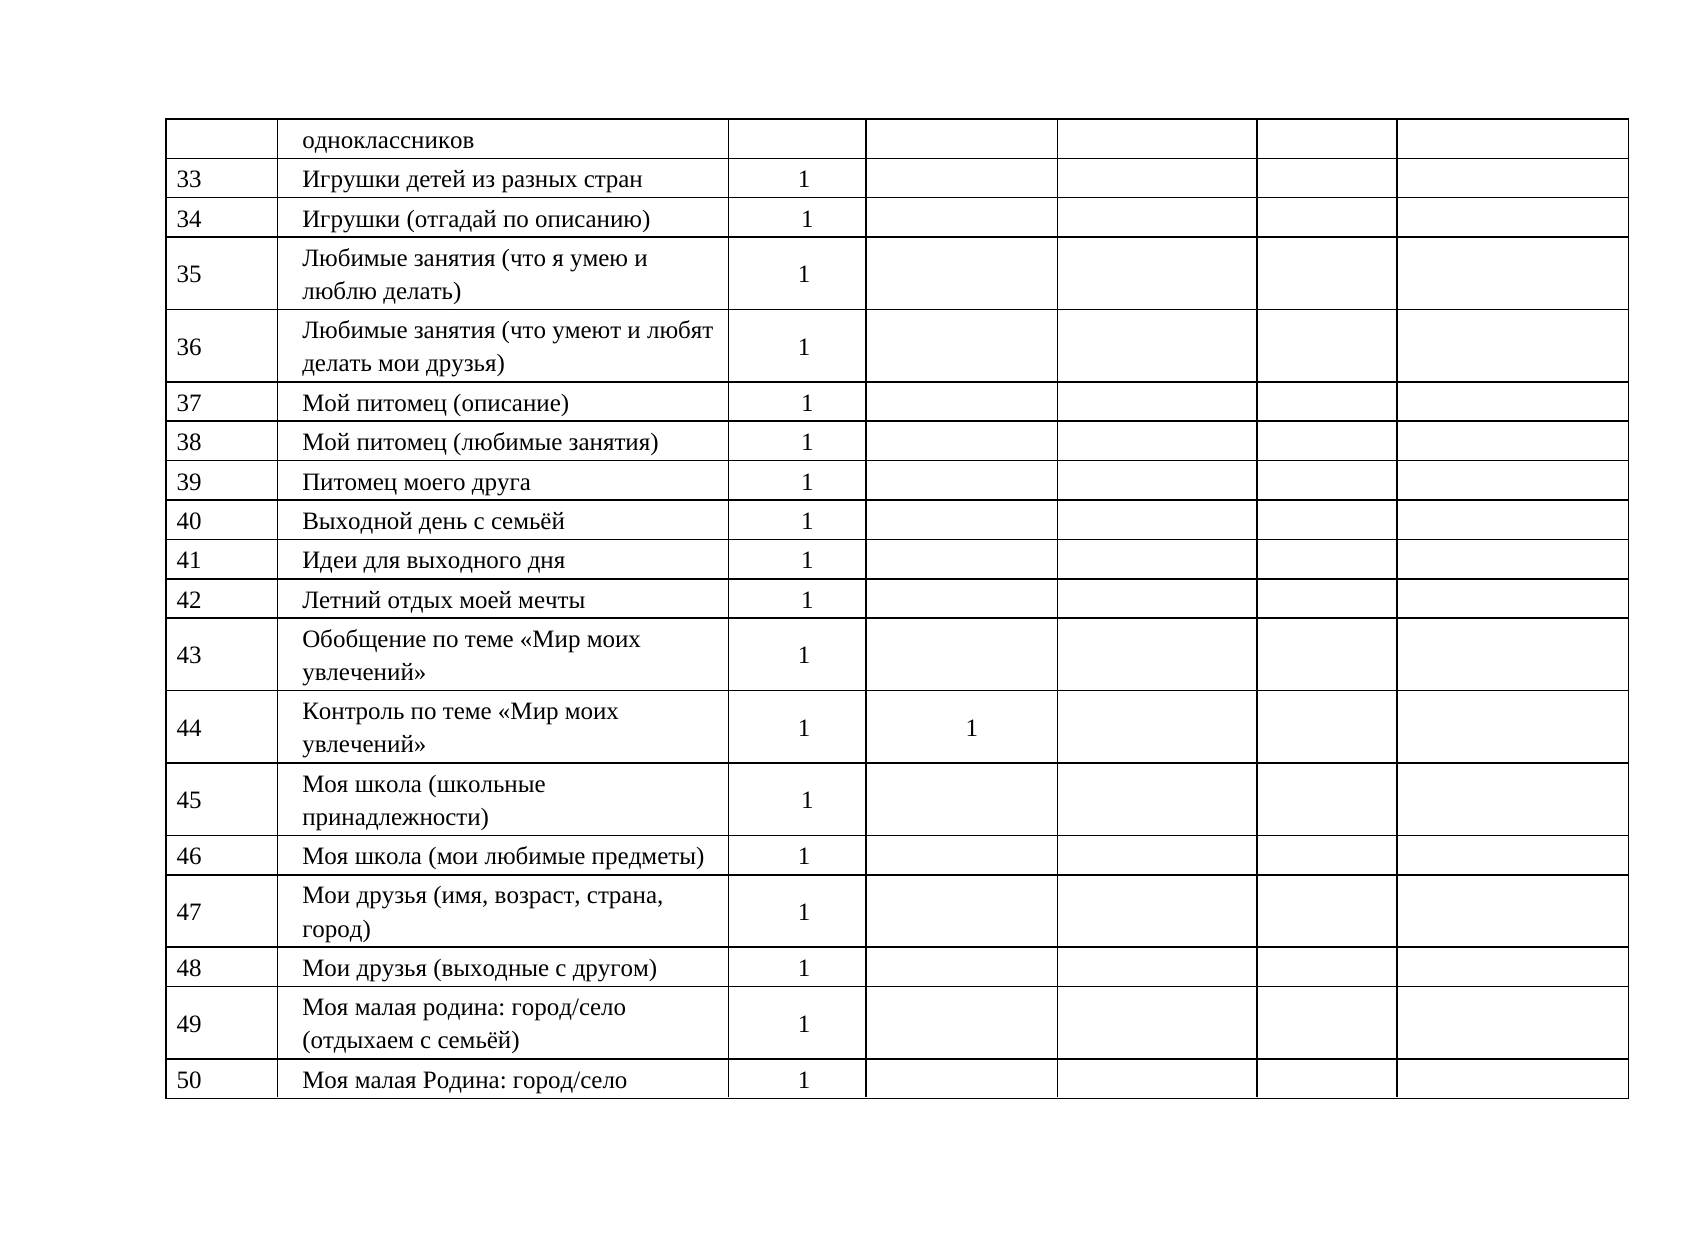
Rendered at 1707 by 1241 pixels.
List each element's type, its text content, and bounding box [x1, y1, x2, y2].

table_cell Игрушки (отгадай по описанию) [278, 198, 728, 236]
table_cell [1058, 159, 1256, 197]
table_cell [867, 383, 1057, 420]
table_cell 1 [729, 383, 865, 420]
table_cell 34 [167, 198, 277, 236]
table_cell [867, 948, 1057, 986]
table_cell Летний отдых моей мечты [278, 580, 728, 617]
table_cell [1398, 876, 1628, 946]
table_cell [1398, 691, 1628, 762]
table_cell [867, 461, 1057, 499]
table_cell 35 [167, 238, 277, 309]
table_cell [1058, 540, 1256, 578]
table_cell [1398, 836, 1628, 874]
table_cell [1058, 238, 1256, 309]
table_cell Любимые занятия (что я умею и люблю делать) [278, 238, 728, 309]
table_cell 45 [167, 764, 277, 834]
table_cell 1 [729, 691, 865, 762]
table_cell [1058, 987, 1256, 1058]
table_cell 43 [167, 619, 277, 690]
table_cell [1258, 691, 1396, 762]
table_cell 1 [729, 310, 865, 381]
table_cell [1258, 836, 1396, 874]
table_cell [867, 120, 1057, 157]
table_cell 1 [729, 461, 865, 499]
table_cell [867, 422, 1057, 460]
table_cell 1 [867, 691, 1057, 762]
table_cell 37 [167, 383, 277, 420]
table_cell 46 [167, 836, 277, 874]
table_cell [867, 836, 1057, 874]
table_cell [1058, 836, 1256, 874]
table_cell 47 [167, 876, 277, 946]
table_cell [1398, 1060, 1628, 1097]
table_cell [1398, 764, 1628, 834]
table_cell 1 [729, 120, 865, 157]
table_cell [1058, 383, 1256, 420]
table_cell Питомец моего друга [278, 461, 728, 499]
table_cell [1258, 580, 1396, 617]
table_cell [1398, 987, 1628, 1058]
table_cell 1 [729, 764, 865, 834]
table_cell Любимые занятия (что умеют и любят делать мои друзья) [278, 310, 728, 381]
table_cell 1 [729, 540, 865, 578]
table_cell [1058, 876, 1256, 946]
table_cell [867, 540, 1057, 578]
table_cell 36 [167, 310, 277, 381]
table_cell [1398, 310, 1628, 381]
table_cell Мои друзья (выходные с другом) [278, 948, 728, 986]
table_cell 40 [167, 501, 277, 538]
table_cell [1258, 422, 1396, 460]
table_cell [1398, 948, 1628, 986]
table_cell [1398, 619, 1628, 690]
table_cell [1398, 501, 1628, 538]
table_cell 1 [729, 948, 865, 986]
table_cell 38 [167, 422, 277, 460]
table_cell [1058, 422, 1256, 460]
table_cell Контроль по теме «Мир моих увлечений» [278, 691, 728, 762]
table_cell [1058, 948, 1256, 986]
table_cell [867, 501, 1057, 538]
table_cell [1258, 764, 1396, 834]
table_cell Моя школа (школьные принадлежности) [278, 764, 728, 834]
table_cell 1 [729, 836, 865, 874]
table_cell [1058, 691, 1256, 762]
table_cell [867, 580, 1057, 617]
table_cell [1398, 120, 1628, 157]
table_cell [1398, 422, 1628, 460]
table_cell 1 [729, 422, 865, 460]
table_cell Мой питомец (описание) [278, 383, 728, 420]
table_cell [1058, 310, 1256, 381]
table_cell [1398, 383, 1628, 420]
table_cell [867, 310, 1057, 381]
table_cell Моя школа (мои любимые предметы) [278, 836, 728, 874]
table_cell Идеи для выходного дня [278, 540, 728, 578]
table_cell [1398, 540, 1628, 578]
table_cell [1258, 120, 1396, 157]
table_cell [1258, 540, 1396, 578]
table_cell 1 [729, 159, 865, 197]
table_cell [1258, 948, 1396, 986]
table_cell 42 [167, 580, 277, 617]
table_cell [1058, 1060, 1256, 1097]
table_cell 1 [729, 1060, 865, 1097]
table_cell [867, 764, 1057, 834]
table_cell [1258, 159, 1396, 197]
table_cell [1258, 310, 1396, 381]
table_cell [1258, 461, 1396, 499]
table_cell [1258, 383, 1396, 420]
table_cell [1258, 987, 1396, 1058]
table_cell Моя малая родина: город/село (отдыхаем с семьёй) [278, 987, 728, 1058]
table_cell [867, 876, 1057, 946]
table_cell 48 [167, 948, 277, 986]
table_cell [1258, 619, 1396, 690]
table_cell 39 [167, 461, 277, 499]
table_cell 44 [167, 691, 277, 762]
table_cell [867, 1060, 1057, 1097]
table_cell 1 [729, 501, 865, 538]
table_cell [867, 987, 1057, 1058]
table_cell 1 [729, 580, 865, 617]
table_cell [867, 198, 1057, 236]
table_cell Обобщение по теме «Мир моих увлечений» [278, 619, 728, 690]
table_cell [1398, 198, 1628, 236]
table_cell [1258, 876, 1396, 946]
table_cell [1058, 501, 1256, 538]
table_cell 50 [167, 1060, 277, 1097]
table_cell [1398, 238, 1628, 309]
table_cell [1258, 501, 1396, 538]
table_cell [1058, 764, 1256, 834]
table_cell [867, 619, 1057, 690]
table_cell 1 [729, 619, 865, 690]
table_cell [1058, 580, 1256, 617]
table_cell [1258, 1060, 1396, 1097]
table_cell [1058, 198, 1256, 236]
table_cell [867, 159, 1057, 197]
table_cell 49 [167, 987, 277, 1058]
table_cell [1398, 580, 1628, 617]
table_cell Выходной день с семьёй [278, 501, 728, 538]
table_cell 32 [167, 120, 277, 157]
table_cell 1 [729, 238, 865, 309]
table_cell [867, 238, 1057, 309]
table_cell Игрушки детей из разных стран [278, 159, 728, 197]
table_cell 1 [729, 987, 865, 1058]
table_cell Мой питомец (любимые занятия) [278, 422, 728, 460]
table_cell 1 [729, 876, 865, 946]
table_cell [1398, 159, 1628, 197]
table_cell [1398, 461, 1628, 499]
table_cell 41 [167, 540, 277, 578]
table_cell Мои друзья (имя, возраст, страна, город) [278, 876, 728, 946]
table_cell [1058, 619, 1256, 690]
table_cell 1 [729, 198, 865, 236]
table_cell [1258, 238, 1396, 309]
table_cell [1058, 120, 1256, 157]
table_cell [1058, 461, 1256, 499]
table_cell [1258, 198, 1396, 236]
table_cell 33 [167, 159, 277, 197]
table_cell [278, 120, 728, 157]
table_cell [278, 1060, 728, 1097]
